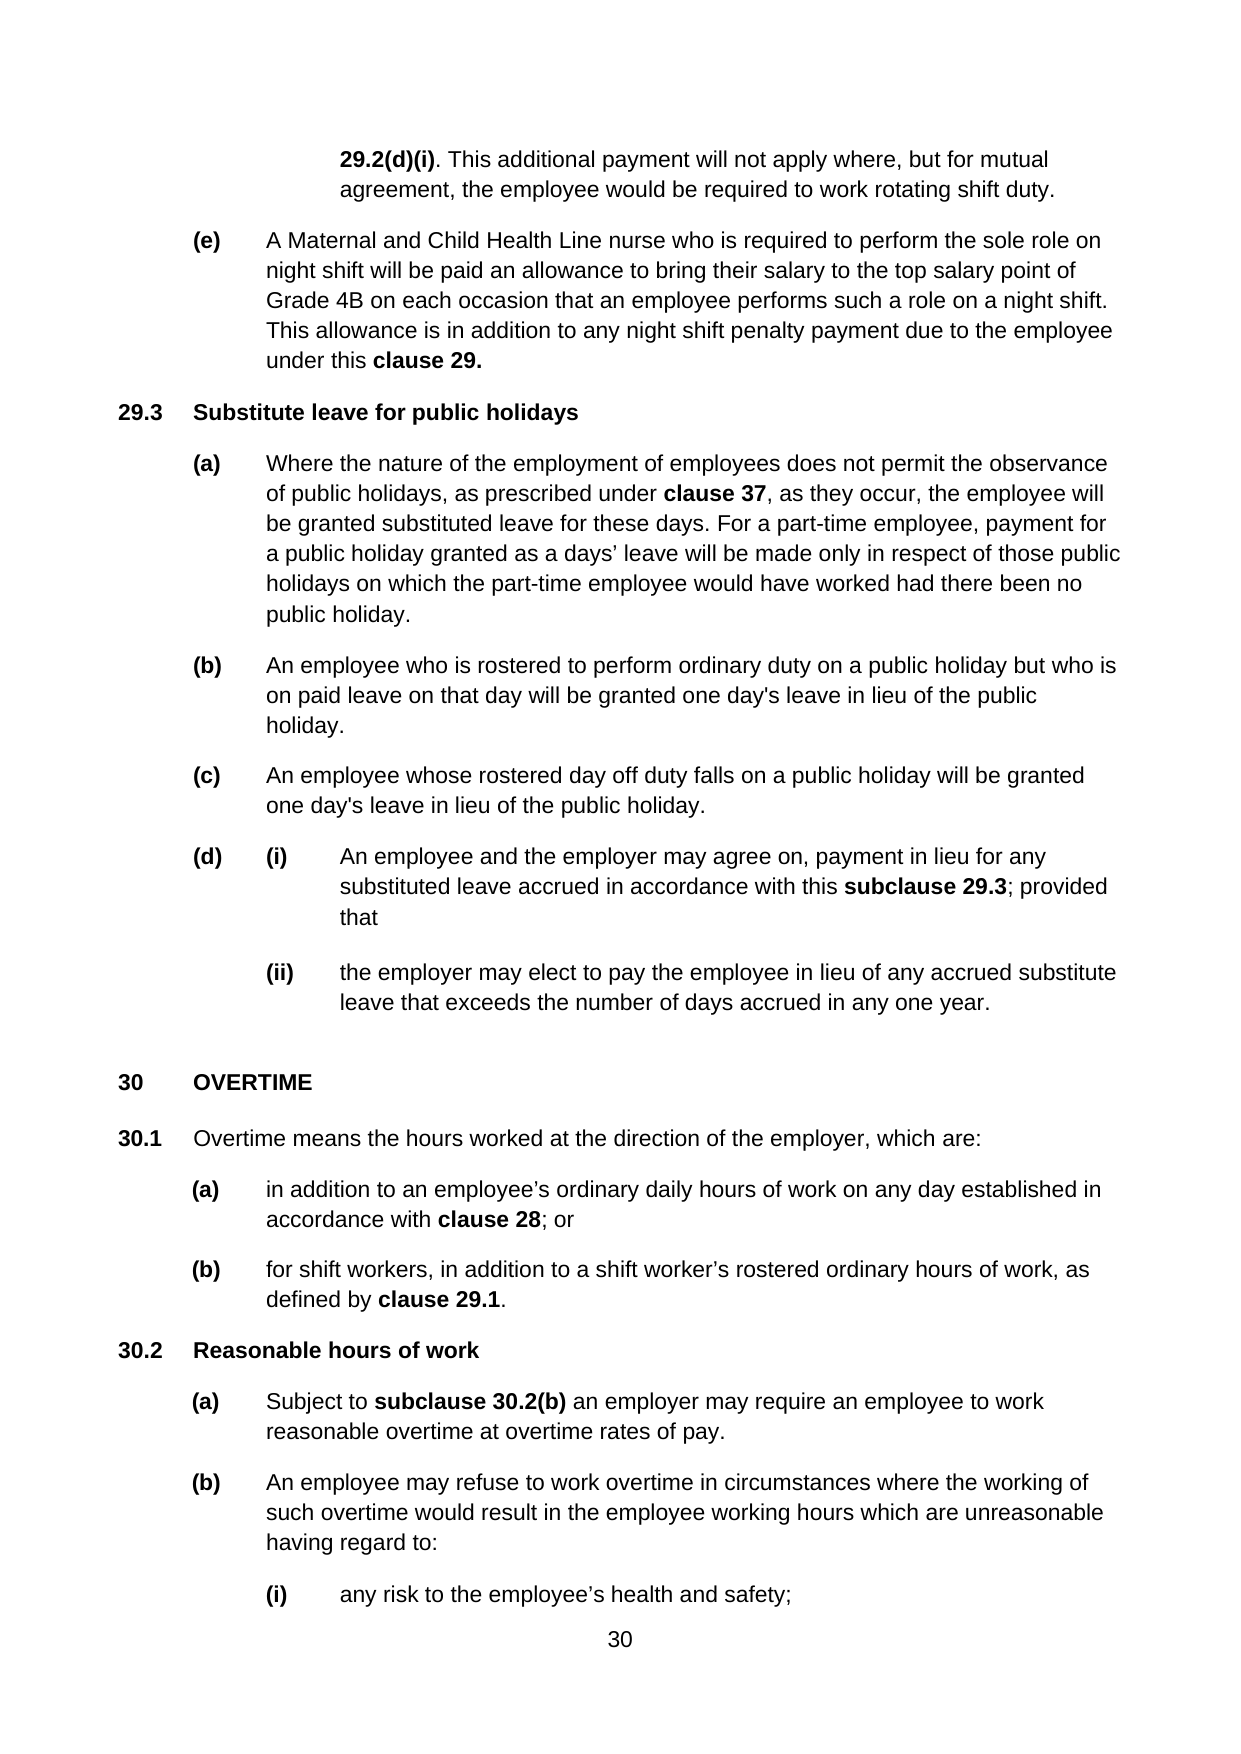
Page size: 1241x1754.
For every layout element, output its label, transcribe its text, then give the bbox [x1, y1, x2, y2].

subtitle OVERTIME [118, 1069, 1163, 1095]
list (i) An employee and the employer may agree on, payment in lieu for any substituted leave accrued in accordance with this subclause 29.3; provided that [193, 843, 1108, 930]
list Where the nature of the employment of employees does not permit the observance of public holidays, as prescribed under clause 37, as they occur, the employee will be granted substituted leave for these days. For a part-time employee, payment for a public holiday granted as a days’ leave will be made only in respect of those public holidays on which the part-time employee would have worked had there been no public holiday. [193, 449, 1121, 627]
list An employee may refuse to work overtime in circumstances where the working of such overtime would result in the employee working hours which are unreasonable having regard to: [192, 1469, 1104, 1556]
list Overtime means the hours worked at the direction of the employer, which are: [118, 1124, 1163, 1151]
list in addition to an employee’s ordinary daily hours of work on any day established in accordance with clause 28; or [192, 1176, 1102, 1232]
list An employee whose rostered day off duty falls on a public holiday will be granted one day's leave in lieu of the public holiday. [193, 762, 1085, 819]
list any risk to the employee’s health and safety; [266, 1581, 1163, 1607]
list A Maternal and Child Health Line nurse who is required to perform the sole role on night shift will be paid an allowance to bring their salary to the top salary point of Grade 4B on each occasion that an employee performs such a role on a night shift. This allowance is in addition to any night shift penalty payment due to the employee under this clause 29. [193, 227, 1113, 374]
list Subject to subclause 30.2(b) an employer may require an employee to work reasonable overtime at overtime rates of pay. [192, 1388, 1044, 1445]
list An employee who is rostered to perform ordinary duty on a public holiday but who is on paid leave on that day will be granted one day's leave in lieu of the public holiday. [193, 652, 1117, 738]
list for shift workers, in addition to a shift worker’s rostered ordinary hours of work, as defined by clause 29.1. [192, 1256, 1090, 1313]
subtitle Substitute leave for public holidays [118, 399, 1163, 425]
text 29.2(d)(i). This additional payment will not apply where, but for mutual agreement, the employee would be required to work rotating shift duty. [339, 146, 1057, 202]
text (ii) the employer may elect to pay the employee in lieu of any accrued substitute leave that exceeds the number of days accrued in any one year. [266, 959, 1117, 1015]
subtitle Reasonable hours of work [118, 1337, 1163, 1363]
